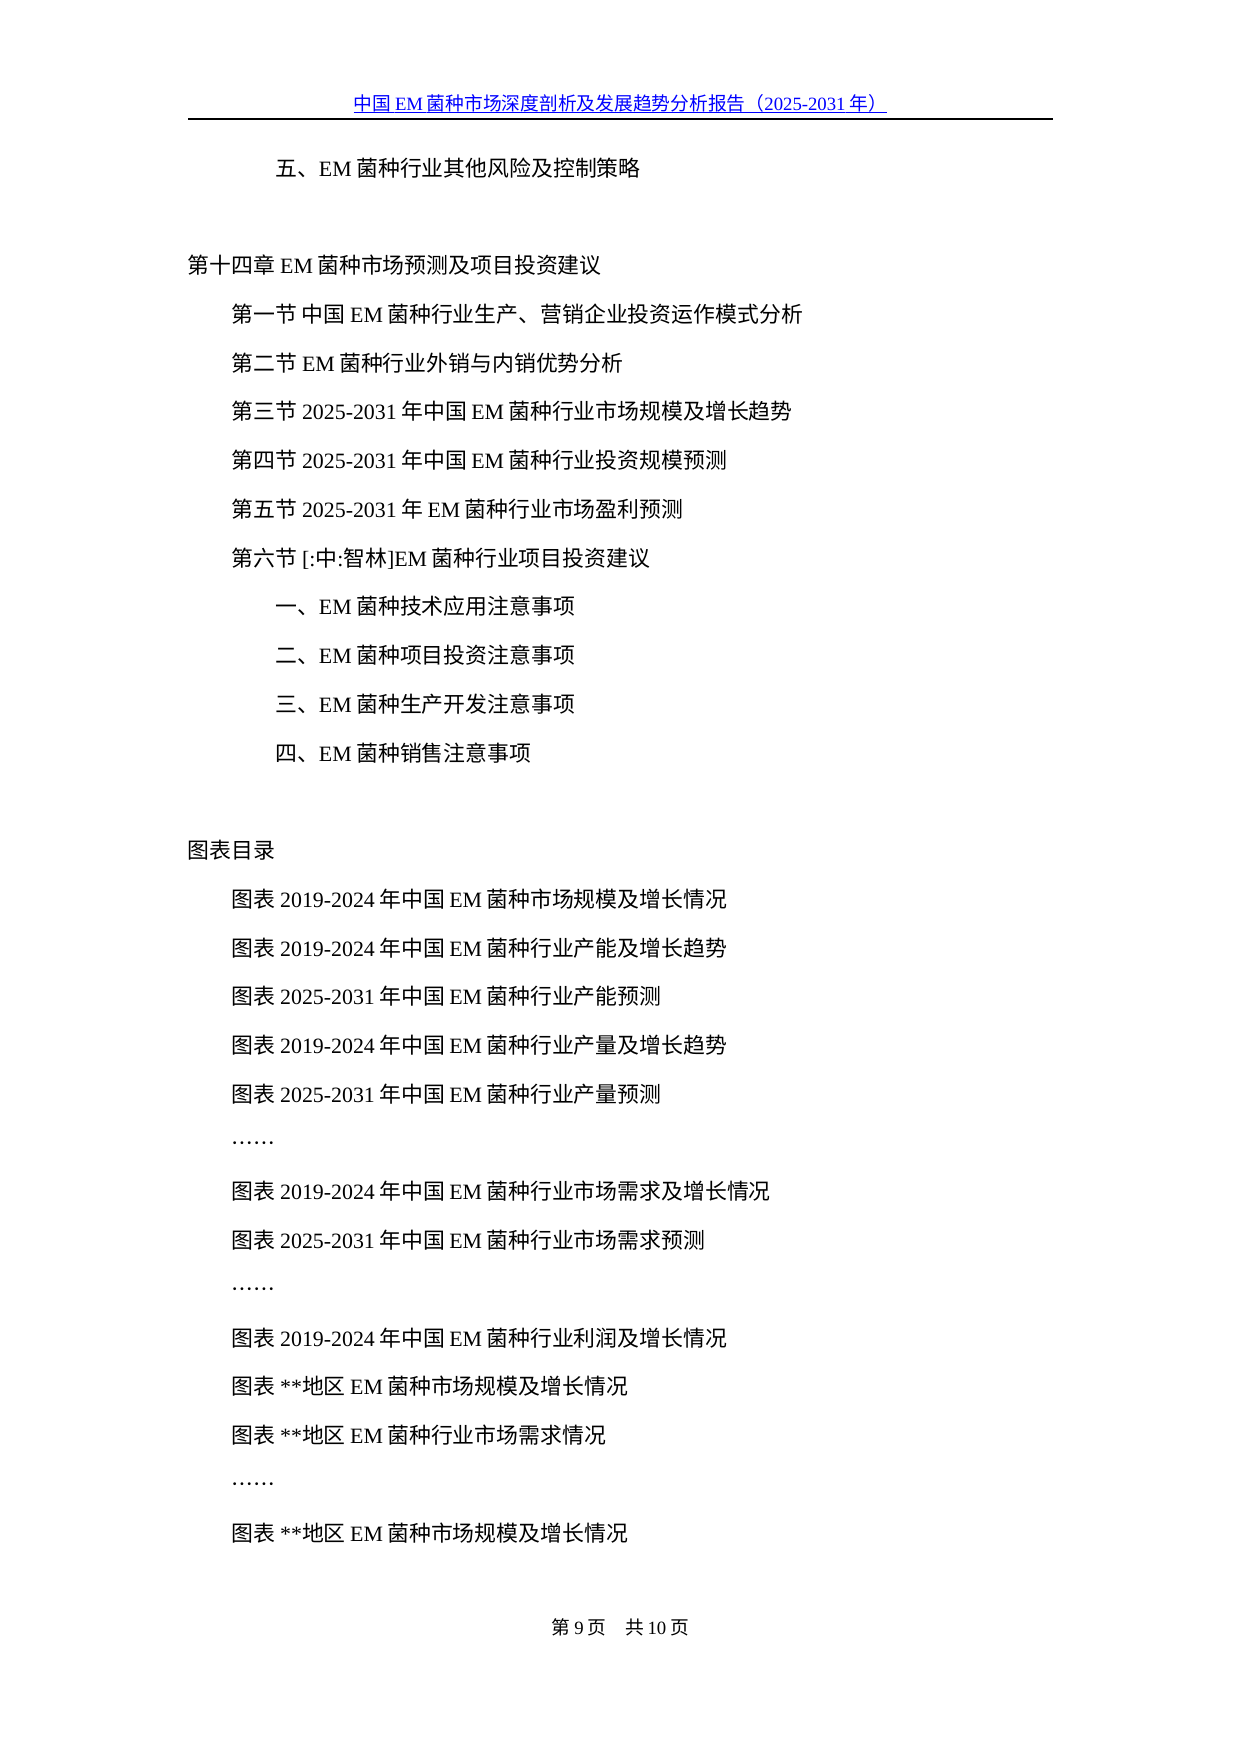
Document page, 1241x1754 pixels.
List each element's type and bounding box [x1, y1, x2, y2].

text [187, 150, 1053, 1548]
